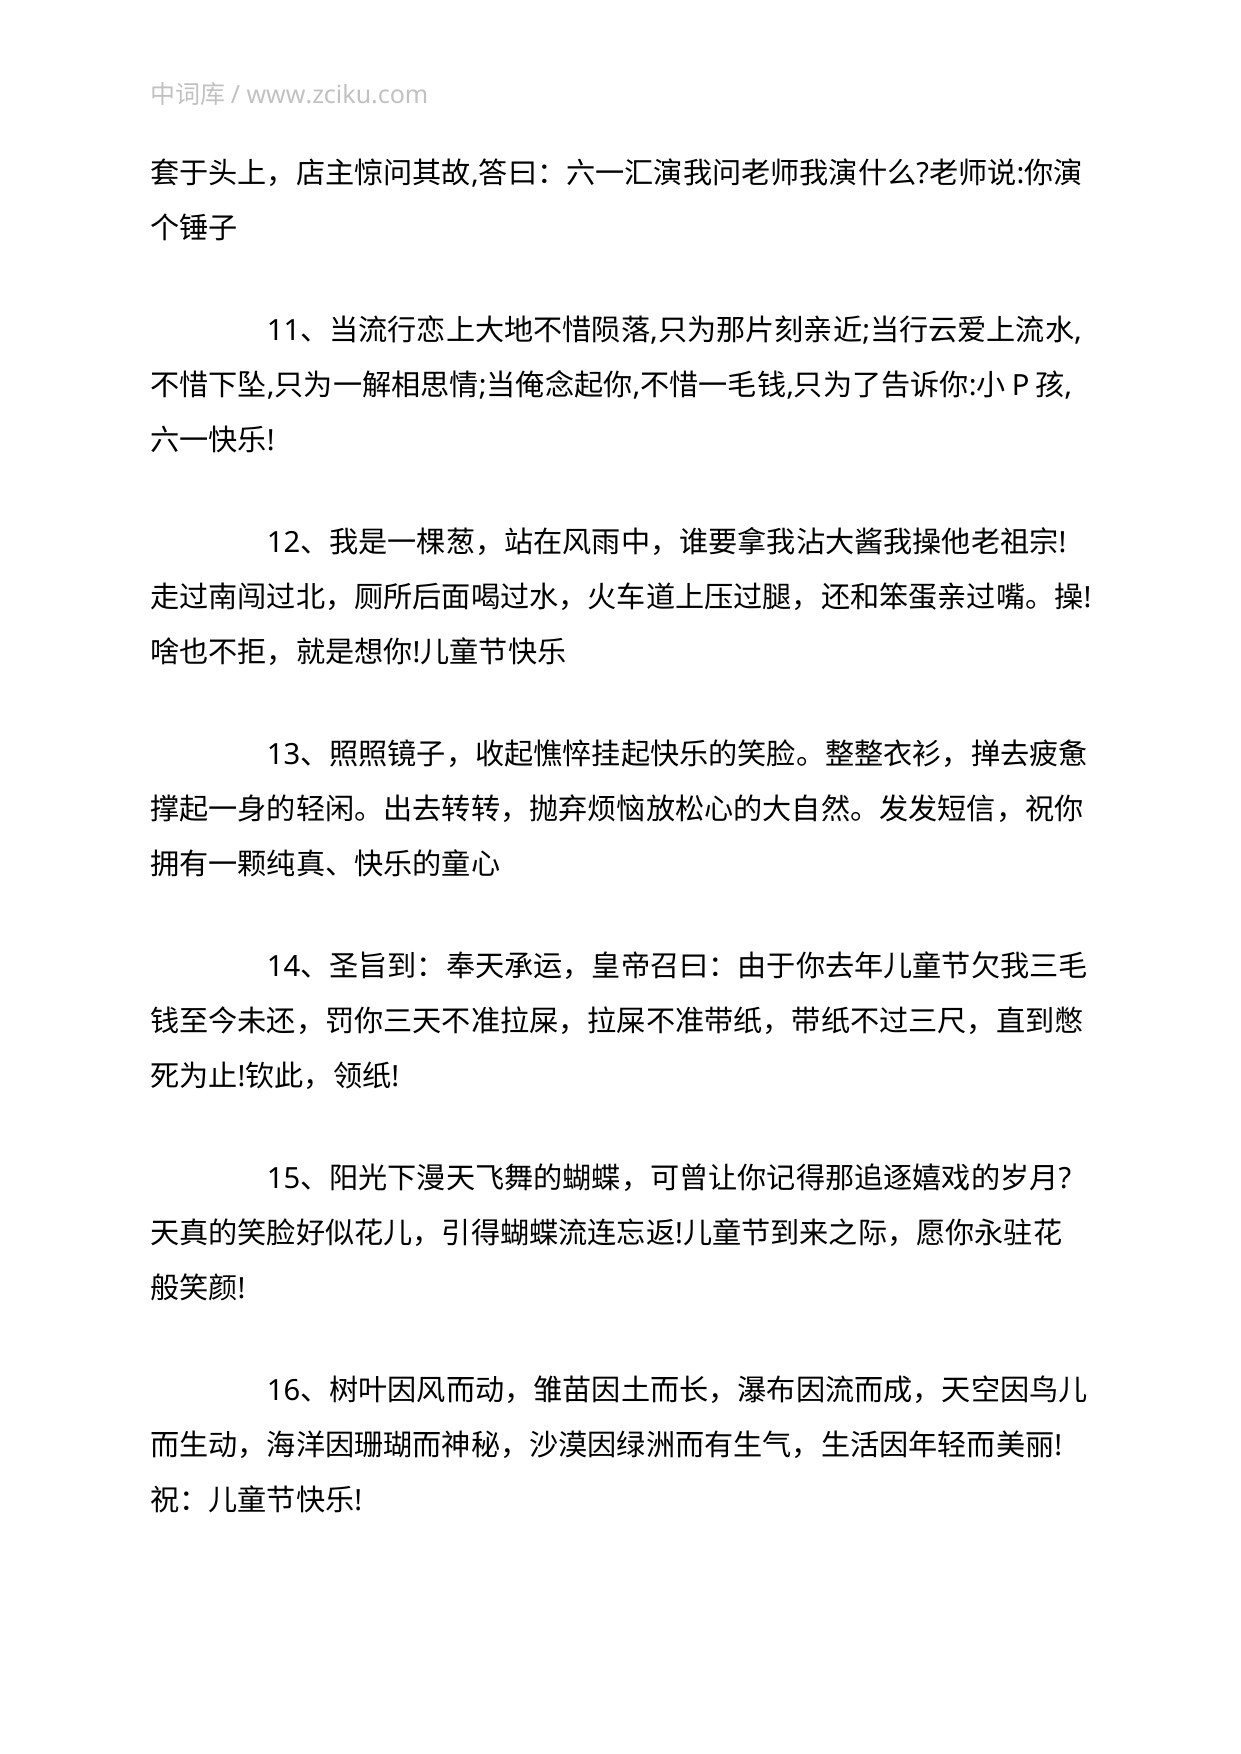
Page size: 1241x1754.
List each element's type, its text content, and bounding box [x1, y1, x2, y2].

text 14、圣旨到：奉天承运，皇帝召曰：由于你去年儿童节欠我三毛钱至今未还，罚你三天不准拉屎，拉屎不准带纸，带纸不过三尺，直到憋死为止!钦此，领纸! [150, 942, 1090, 1095]
text 13、照照镜子，收起憔悴挂起快乐的笑脸。整整衣衫，掸去疲惫撑起一身的轻闲。出去转转，抛弃烦恼放松心的大自然。发发短信，祝你拥有一颗纯真、快乐的童心 [150, 731, 1090, 883]
text 12、我是一棵葱，站在风雨中，谁要拿我沾大酱我操他老祖宗!走过南闯过北，厕所后面喝过水，火车道上压过腿，还和笨蛋亲过嘴。操!啥也不拒，就是想你!儿童节快乐 [150, 519, 1090, 671]
text 16、树叶因风而动，雏苗因土而长，瀑布因流而成，天空因鸟儿而生动，海洋因珊瑚而神秘，沙漠因绿洲而有生气，生活因年轻而美丽!祝：儿童节快乐! [150, 1366, 1090, 1519]
text 11、当流行恋上大地不惜陨落,只为那片刻亲近;当行云爱上流水,不惜下坠,只为一解相思情;当俺念起你,不惜一毛钱,只为了告诉你:小P孩,六一快乐! [150, 307, 1090, 459]
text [150, 150, 1090, 247]
text 15、阳光下漫天飞舞的蝴蝶，可曾让你记得那追逐嬉戏的岁月?天真的笑脸好似花儿，引得蝴蝶流连忘返!儿童节到来之际，愿你永驻花般笑颜! [150, 1154, 1090, 1307]
